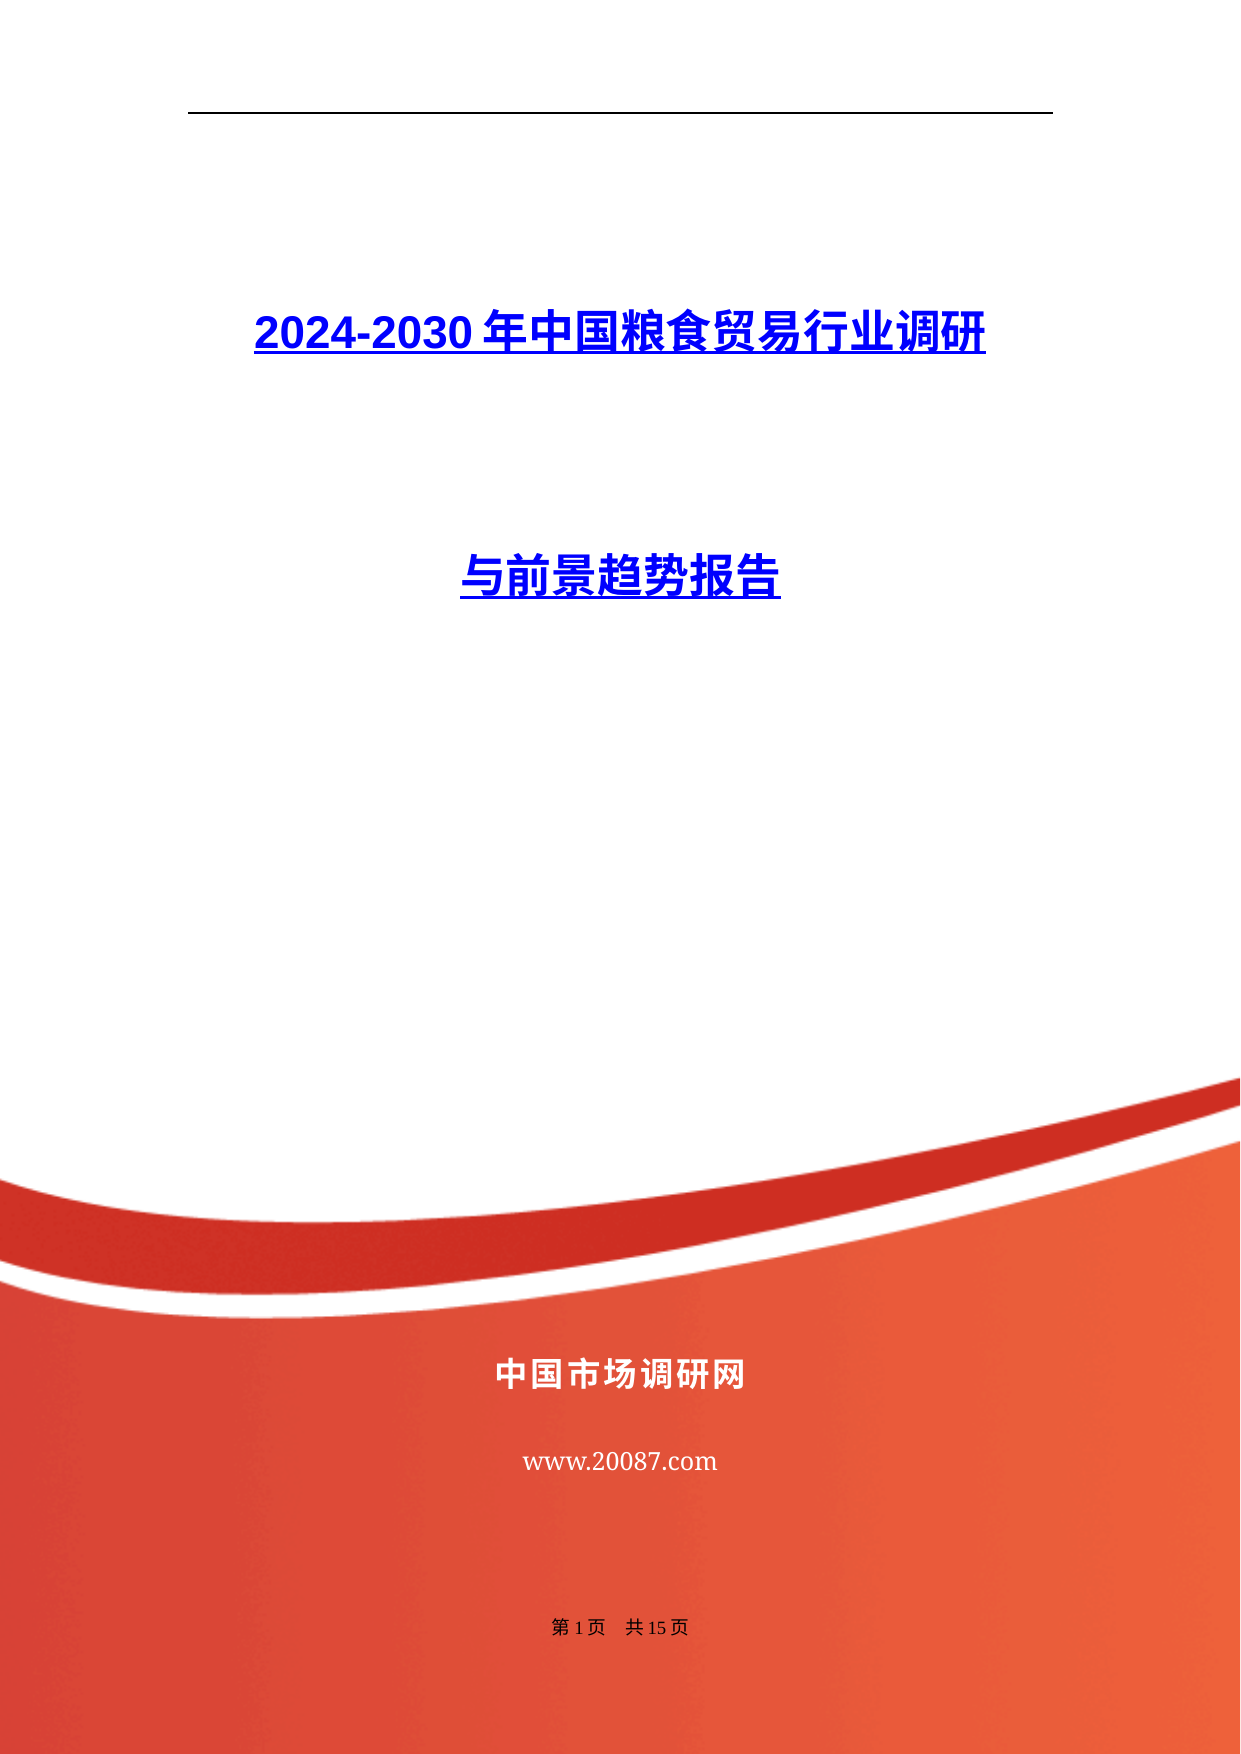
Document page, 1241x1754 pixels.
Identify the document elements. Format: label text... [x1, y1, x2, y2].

subtitle 中国市场调研网 [187, 1339, 1053, 1404]
table_header 2024-2030年中国粮食贸易行业调研与前景趋势报告 [188, 207, 1053, 773]
text www.20087.com [187, 1428, 1053, 1493]
picture [0, 1006, 1241, 1754]
